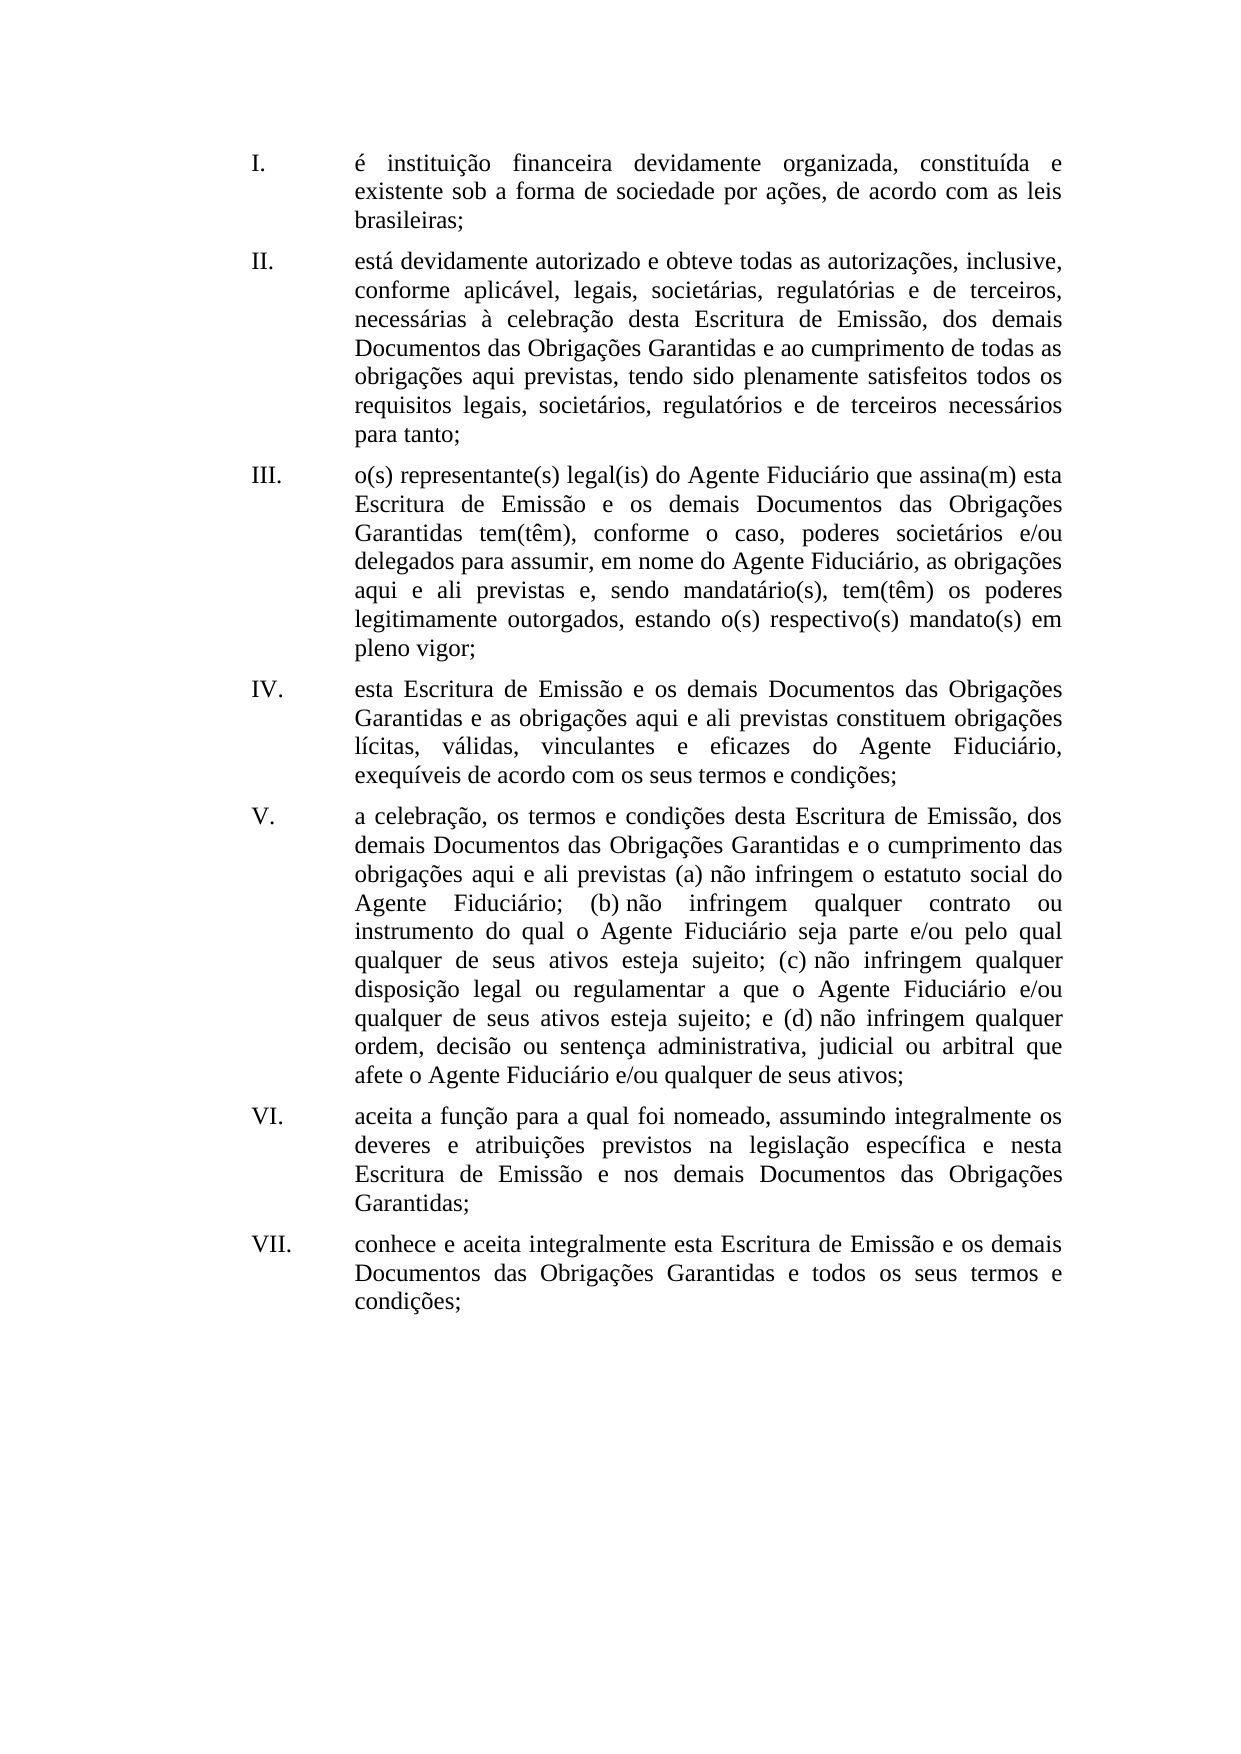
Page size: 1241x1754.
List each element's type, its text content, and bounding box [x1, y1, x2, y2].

text I. é instituição financeira devidamente organizada, constituída e existente sob a forma de sociedade por ações, de acordo com as leis brasileiras; [251, 148, 1063, 234]
text II. está devidamente autorizado e obteve todas as autorizações, inclusive, conforme aplicável, legais, societárias, regulatórias e de terceiros, necessárias à celebração desta Escritura de Emissão, dos demais Documentos das Obrigações Garantidas e ao cumprimento de todas as obrigações aqui previstas, tendo sido plenamente satisfeitos todos os requisitos legais, societários, regulatórios e de terceiros necessários para tanto; [251, 246, 1063, 448]
text VII. conhece e aceita integralmente esta Escritura de Emissão e os demais Documentos das Obrigações Garantidas e todos os seus termos e condições; [251, 1229, 1063, 1315]
text V. a celebração, os termos e condições desta Escritura de Emissão, dos demais Documentos das Obrigações Garantidas e o cumprimento das obrigações aqui e ali previstas (a) não infringem o estatuto social do Agente Fiduciário; (b) não infringem qualquer contrato ou instrumento do qual o Agente Fiduciário seja parte e/ou pelo qual qualquer de seus ativos esteja sujeito; (c) não infringem qualquer disposição legal ou regulamentar a que o Agente Fiduciário e/ou qualquer de seus ativos esteja sujeito; e (d) não infringem qualquer ordem, decisão ou sentença administrativa, judicial ou arbitral que afete o Agente Fiduciário e/ou qualquer de seus ativos; [251, 801, 1063, 1089]
text IV. esta Escritura de Emissão e os demais Documentos das Obrigações Garantidas e as obrigações aqui e ali previstas constituem obrigações lícitas, válidas, vinculantes e eficazes do Agente Fiduciário, exequíveis de acordo com os seus termos e condições; [251, 674, 1063, 789]
text III. o(s) representante(s) legal(is) do Agente Fiduciário que assina(m) esta Escritura de Emissão e os demais Documentos das Obrigações Garantidas tem(têm), conforme o caso, poderes societários e/ou delegados para assumir, em nome do Agente Fiduciário, as obrigações aqui e ali previstas e, sendo mandatário(s), tem(têm) os poderes legitimamente outorgados, estando o(s) respectivo(s) mandato(s) em pleno vigor; [251, 460, 1063, 661]
text VI. aceita a função para a qual foi nomeado, assumindo integralmente os deveres e atribuições previstos na legislação específica e nesta Escritura de Emissão e nos demais Documentos das Obrigações Garantidas; [251, 1101, 1063, 1216]
